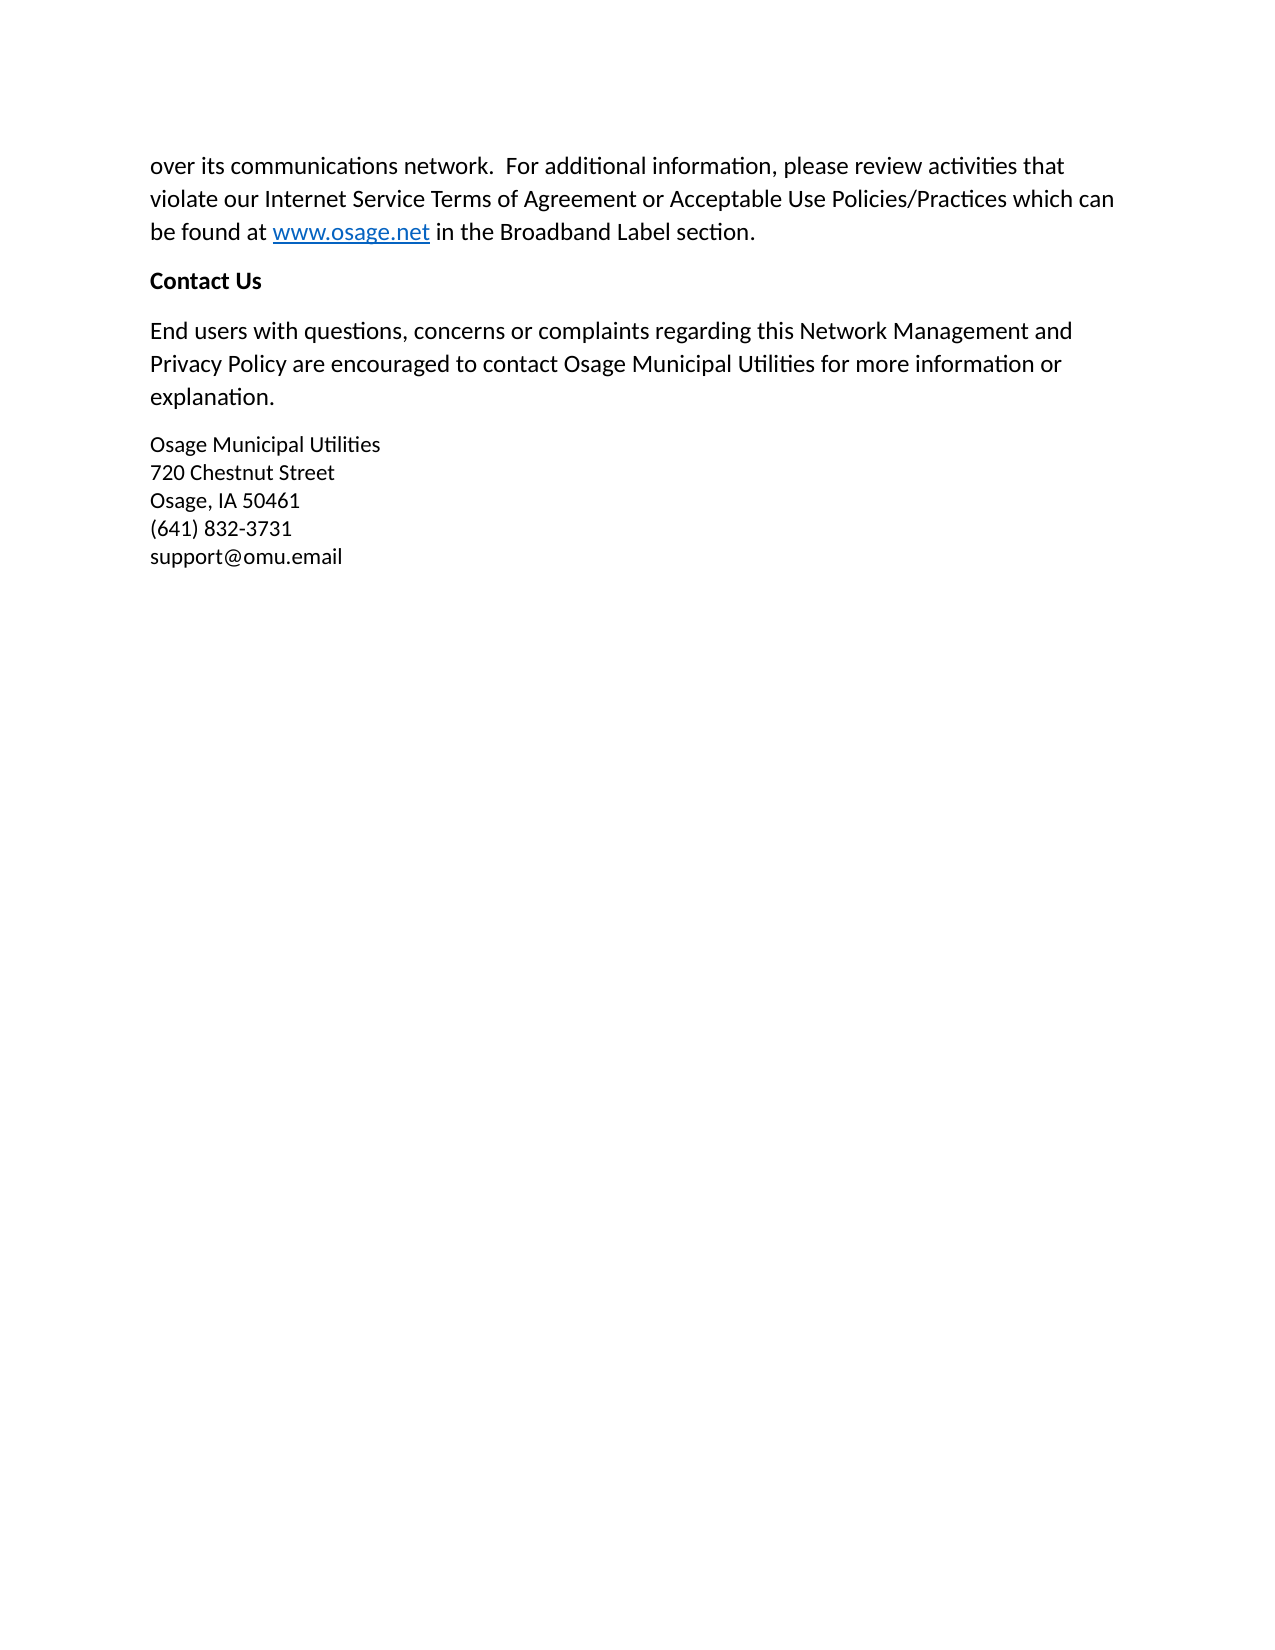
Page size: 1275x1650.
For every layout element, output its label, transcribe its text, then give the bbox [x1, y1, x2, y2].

text Osage Municipal Utilities [150, 430, 1125, 458]
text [150, 150, 1125, 246]
text (641) 832-3731 [150, 514, 1125, 542]
text Osage, IA 50461 [150, 486, 1125, 514]
text 720 Chestnut Street [150, 458, 1125, 486]
text End users with questions, concerns or complaints regarding this Network Management and Privacy Policy are encouraged to contact Osage Municipal Utilities for more information or explanation. [150, 315, 1125, 411]
text support@omu.email [150, 542, 1125, 571]
text Contact Us [150, 265, 1125, 296]
